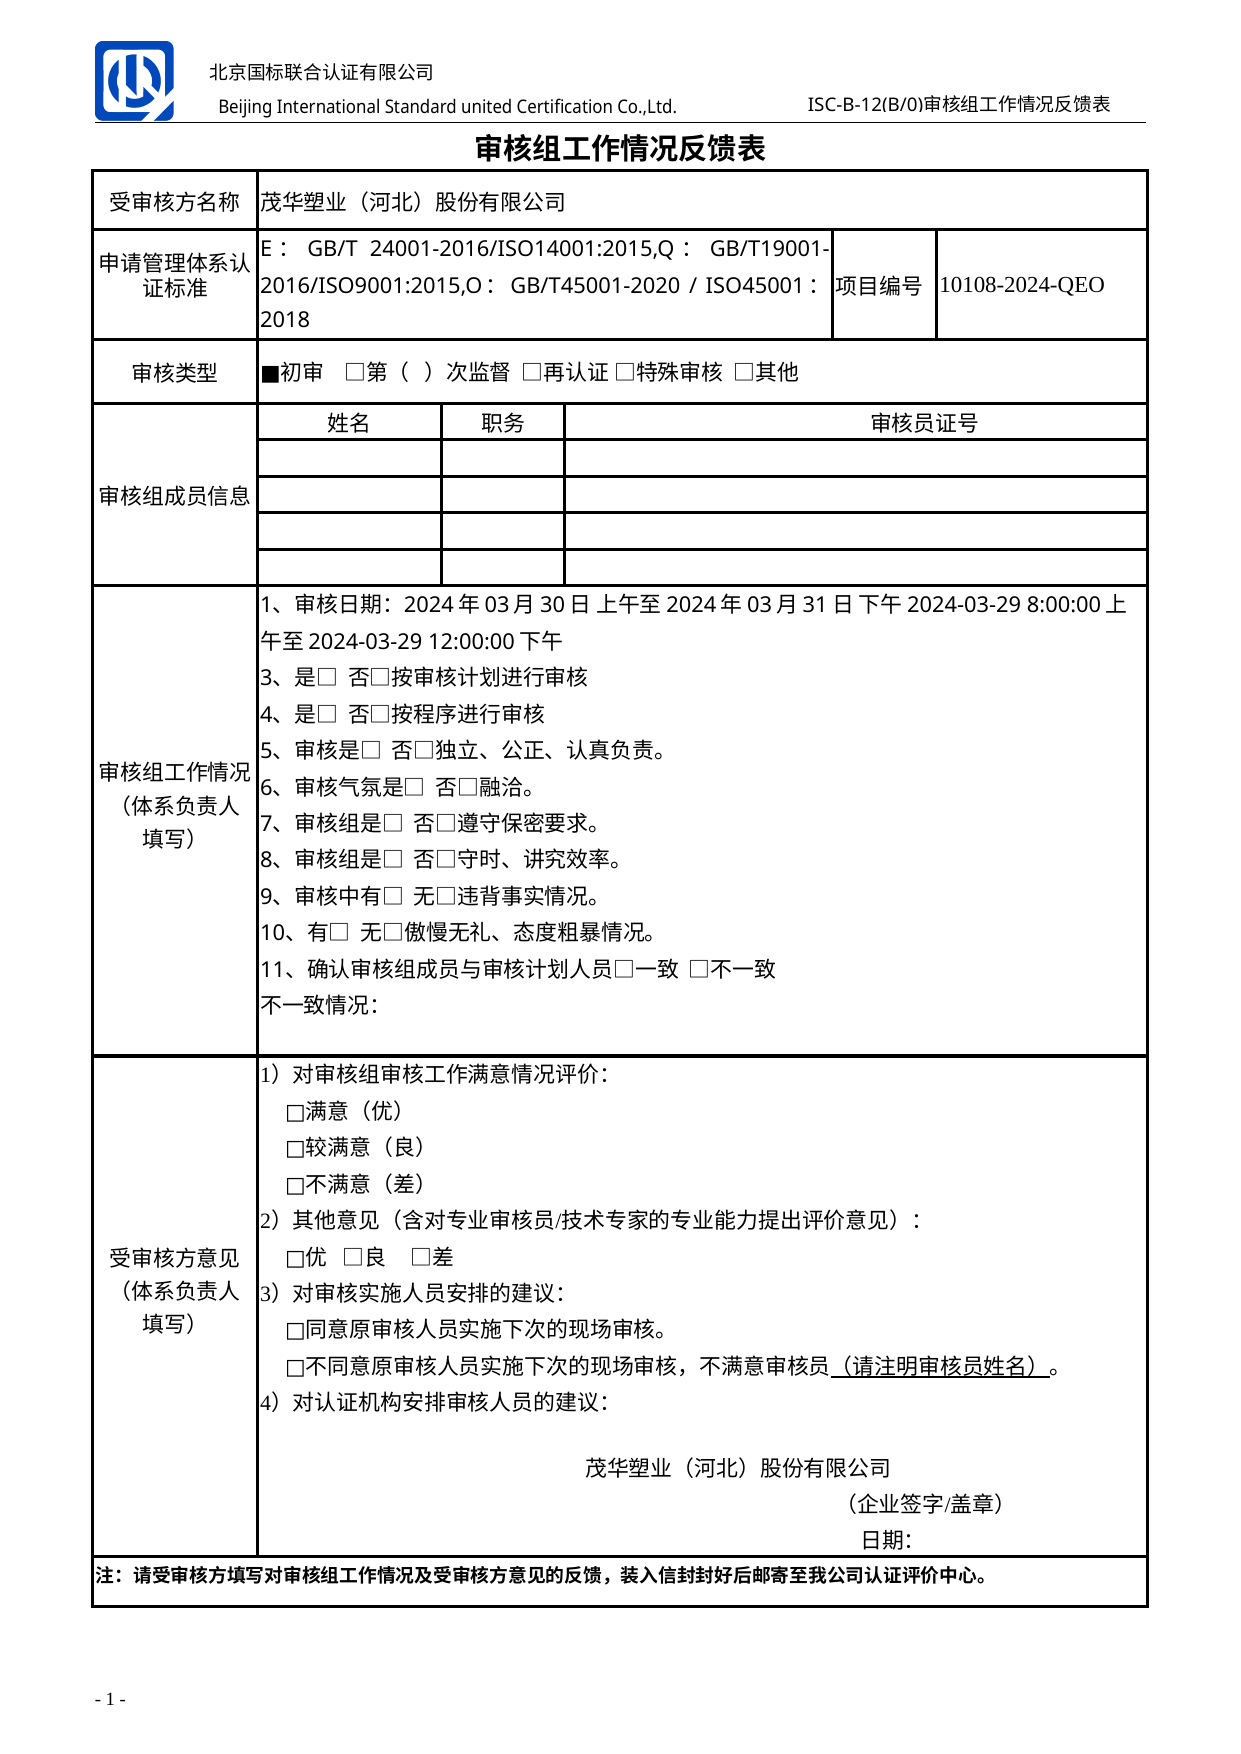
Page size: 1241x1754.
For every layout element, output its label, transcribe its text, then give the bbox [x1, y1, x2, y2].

table_cell [443, 551, 563, 584]
table_cell ■初审 □第（ ）次监督 □再认证 □特殊审核 □其他 [259, 341, 1146, 402]
table_cell 审核员证号 [566, 405, 1146, 438]
table_cell [566, 478, 1146, 511]
table_cell 审核组成员信息 [94, 405, 256, 584]
table_cell [443, 478, 563, 511]
table_cell [443, 441, 563, 475]
table_cell 10108-2024-QEO [938, 231, 1146, 338]
table_cell [259, 551, 440, 584]
table_cell 职务 [443, 405, 563, 438]
table_cell 审核类型 [94, 341, 256, 402]
text 审核组工作情况反馈表 [94, 123, 1146, 169]
table_cell 申请管理体系认证标准 [94, 231, 256, 338]
table_cell [259, 441, 440, 475]
table_cell [566, 441, 1146, 475]
table_cell 注：请受审核方填写对审核组工作情况及受审核方意见的反馈，装入信封封好后邮寄至我公司认证评价中心。 [94, 1558, 1146, 1604]
table_cell E：GB/T 24001-2016/ISO14001:2015,Q：GB/T19001-2016/ISO9001:2015,O：GB/T45001-2020 / ISO45001：2018 [259, 231, 831, 338]
table_cell 1、审核日期：2024年03月30日 上午至2024年03月31日 下午2024-03-29 8:00:00上午至2024-03-29 12:00:00下午 3、是□ 否□按审核计划进行审核 4、是□ 否□按程序进行审核 5、审核是□ 否□独立、公正、认真负责。 6、审核气氛是□ 否□融洽。 7、审核组是□ 否□遵守保密要求。 8、审核组是□ 否□守时、讲究效率。 9、审核中有□ 无□违背事实情况。 10、有□ 无□傲慢无礼、态度粗暴情况。 11、确认审核组成员与审核计划人员□一致 □不一致 不一致情况： [259, 587, 1146, 1054]
table_cell [566, 514, 1146, 548]
table_cell [443, 514, 563, 548]
table_cell [566, 551, 1146, 584]
table_cell [259, 514, 440, 548]
table_cell [259, 478, 440, 511]
picture [95, 41, 174, 121]
table_header 受审核方名称 [94, 172, 256, 228]
table_cell 姓名 [259, 405, 440, 438]
table_cell 1）对审核组审核工作满意情况评价： □满意（优） □较满意（良） □不满意（差） 2）其他意见（含对专业审核员/技术专家的专业能力提出评价意见）： □优 □良 □差 3）对审核实施人员安排的建议： □同意原审核人员实施下次的现场审核。 □不同意原审核人员实施下次的现场审核，不满意审核员（请注明审核员姓名）。 4）对认证机构安排审核人员的建议： 茂华塑业（河北）股份有限公司 （企业签字/盖章） 日期： [259, 1058, 1146, 1555]
table_cell 项目编号 [834, 231, 935, 338]
table_header 茂华塑业（河北）股份有限公司 [259, 172, 1146, 228]
table_cell 审核组工作情况（体系负责人 填写） [94, 587, 256, 1054]
table_cell 受审核方意见（体系负责人 填写） [94, 1058, 256, 1555]
